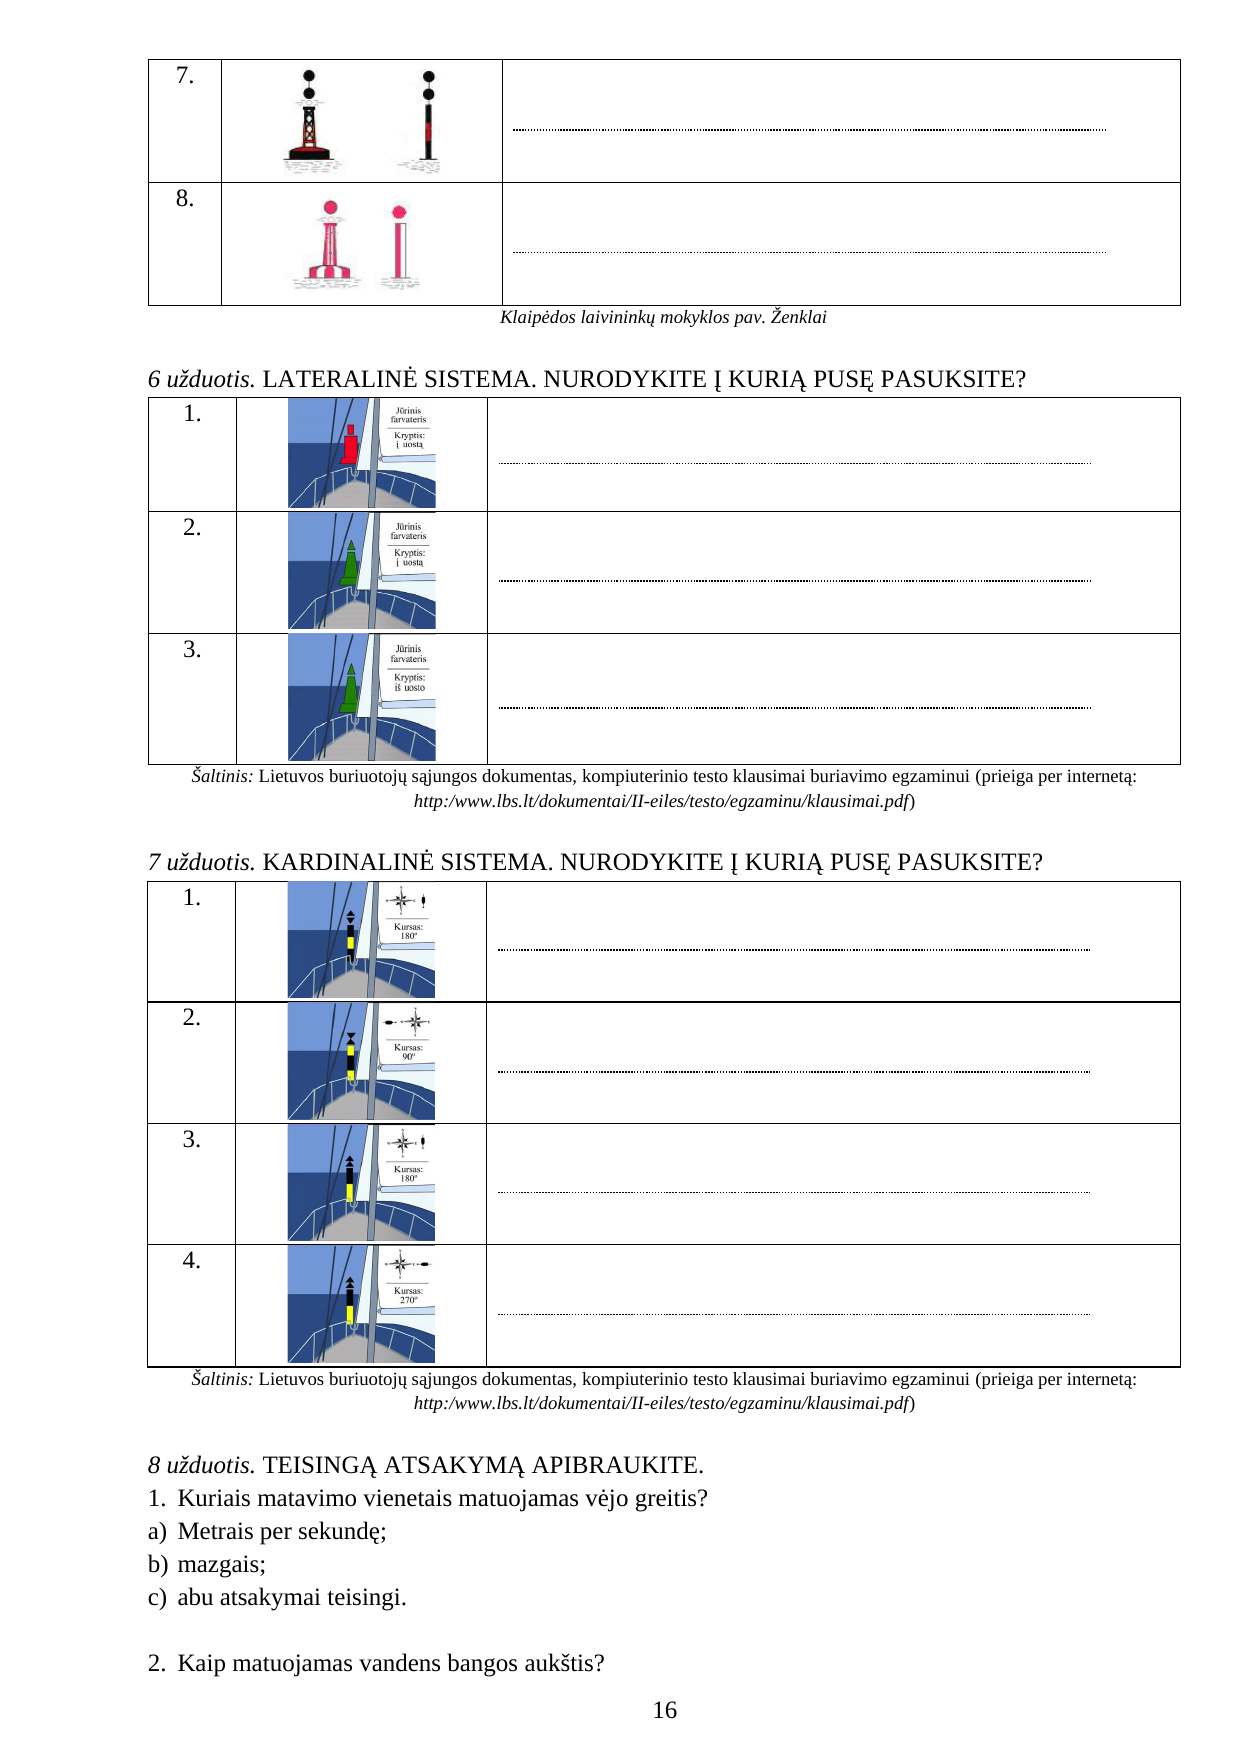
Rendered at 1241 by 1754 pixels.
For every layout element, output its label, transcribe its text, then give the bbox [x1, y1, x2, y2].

text 7 užduotis. KARDINALINĖ SISTEMA. NURODYKITE Į KURIĄ PUSĘ PASUKSITE? [148, 847, 1181, 876]
table_cell 2. [149, 512, 236, 633]
table_cell [222, 183, 502, 305]
table_cell [222, 60, 502, 182]
text 6 užduotis. LATERALINĖ SISTEMA. NURODYKITE Į KURIĄ PUSĘ PASUKSITE? [148, 364, 1181, 393]
table_cell [237, 512, 487, 633]
list Kuriais matavimo vienetais matuojamas vėjo greitis? [148, 1483, 1181, 1512]
table_cell 7. [149, 60, 221, 182]
table_cell 4. [148, 1245, 235, 1366]
text Šaltinis: Lietuvos buriuotojų sąjungos dokumentas, kompiuterinio testo klausimai buriavimo egzaminui (prieiga per internetą: http:/www.lbs.lt/dokumentai/II-eiles/testo/egzaminu/klausimai.pdf) [148, 1368, 1181, 1414]
table_cell [236, 1124, 486, 1244]
table_cell 3. [148, 1124, 235, 1244]
text Klaipėdos laivininkų mokyklos pav. Ženklai [148, 306, 1181, 328]
table_cell [488, 634, 1180, 764]
text 8 užduotis. TEISINGĄ ATSAKYMĄ APIBRAUKITE. [148, 1450, 1181, 1479]
table_cell [237, 634, 487, 764]
table_header [237, 398, 487, 511]
list abu atsakymai teisingi. [148, 1582, 1181, 1611]
table_cell [487, 1124, 1180, 1244]
table_cell [503, 60, 1180, 182]
table_cell [487, 1245, 1180, 1366]
table_cell [503, 183, 1180, 305]
table_header 1. [149, 398, 236, 511]
table_header [488, 398, 1180, 511]
table_cell 2. [148, 1003, 235, 1123]
table_header 1. [148, 882, 235, 1001]
table_cell [236, 1003, 486, 1123]
list Kaip matuojamas vandens bangos aukštis? [148, 1648, 1181, 1677]
text Šaltinis: Lietuvos buriuotojų sąjungos dokumentas, kompiuterinio testo klausimai buriavimo egzaminui (prieiga per internetą: http:/www.lbs.lt/dokumentai/II-eiles/testo/egzaminu/klausimai.pdf) [148, 765, 1181, 811]
table_header [487, 882, 1180, 1001]
table_cell 8. [149, 183, 221, 305]
table_cell [487, 1003, 1180, 1123]
table_cell [488, 512, 1180, 633]
table_cell 3. [149, 634, 236, 764]
table_cell [236, 1245, 486, 1366]
list Metrais per sekundę; [148, 1516, 1181, 1545]
list mazgais; [148, 1549, 1181, 1578]
table_header [236, 882, 486, 1001]
